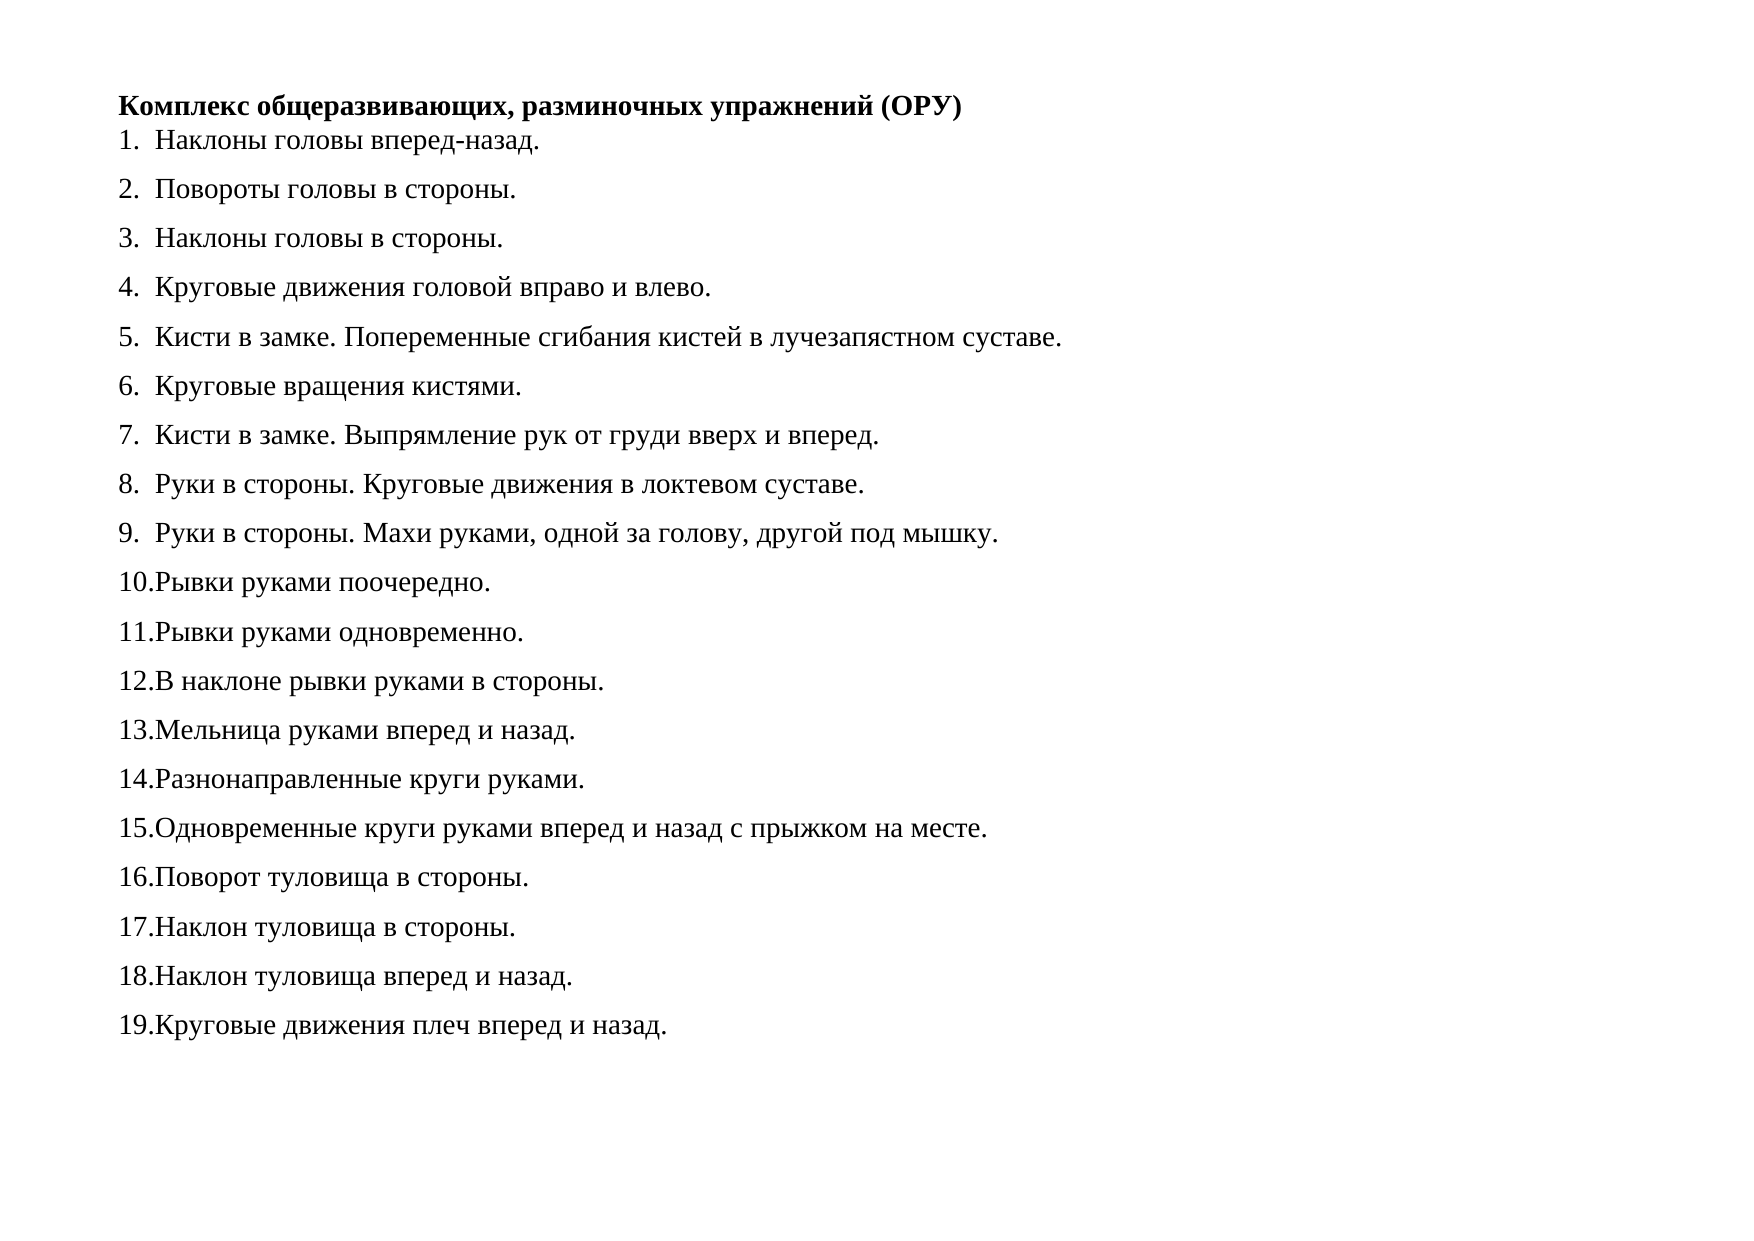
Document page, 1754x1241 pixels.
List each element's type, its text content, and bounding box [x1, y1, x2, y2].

text 9. Руки в стороны. Махи руками, одной за голову, другой под мышку. [118, 515, 1636, 549]
text 6. Круговые вращения кистями. [118, 368, 1636, 401]
text Комплекс общеразвивающих, разминочных упражнений (ОРУ) [118, 88, 1636, 122]
text 19.Круговые движения плеч вперед и назад. [118, 1007, 1636, 1041]
text 14.Разнонаправленные круги руками. [118, 761, 1636, 795]
text 8. Руки в стороны. Круговые движения в локтевом суставе. [118, 466, 1636, 500]
text 12.В наклоне рывки руками в стороны. [118, 663, 1636, 696]
text 11.Рывки руками одновременно. [118, 614, 1636, 647]
text 15.Одновременные круги руками вперед и назад с прыжком на месте. [118, 810, 1636, 844]
text 18.Наклон туловища вперед и назад. [118, 958, 1636, 991]
text 2. Повороты головы в стороны. [118, 171, 1636, 205]
text 16.Поворот туловища в стороны. [118, 859, 1636, 893]
text 17.Наклон туловища в стороны. [118, 909, 1636, 942]
text 1. Наклоны головы вперед-назад. [118, 122, 1636, 156]
text 10.Рывки руками поочередно. [118, 564, 1636, 598]
text 13.Мельница руками вперед и назад. [118, 712, 1636, 746]
text 5. Кисти в замке. Попеременные сгибания кистей в лучезапястном суставе. [118, 319, 1636, 352]
text 4. Круговые движения головой вправо и влево. [118, 269, 1636, 303]
text 3. Наклоны головы в стороны. [118, 220, 1636, 254]
text 7. Кисти в замке. Выпрямление рук от груди вверх и вперед. [118, 417, 1636, 451]
